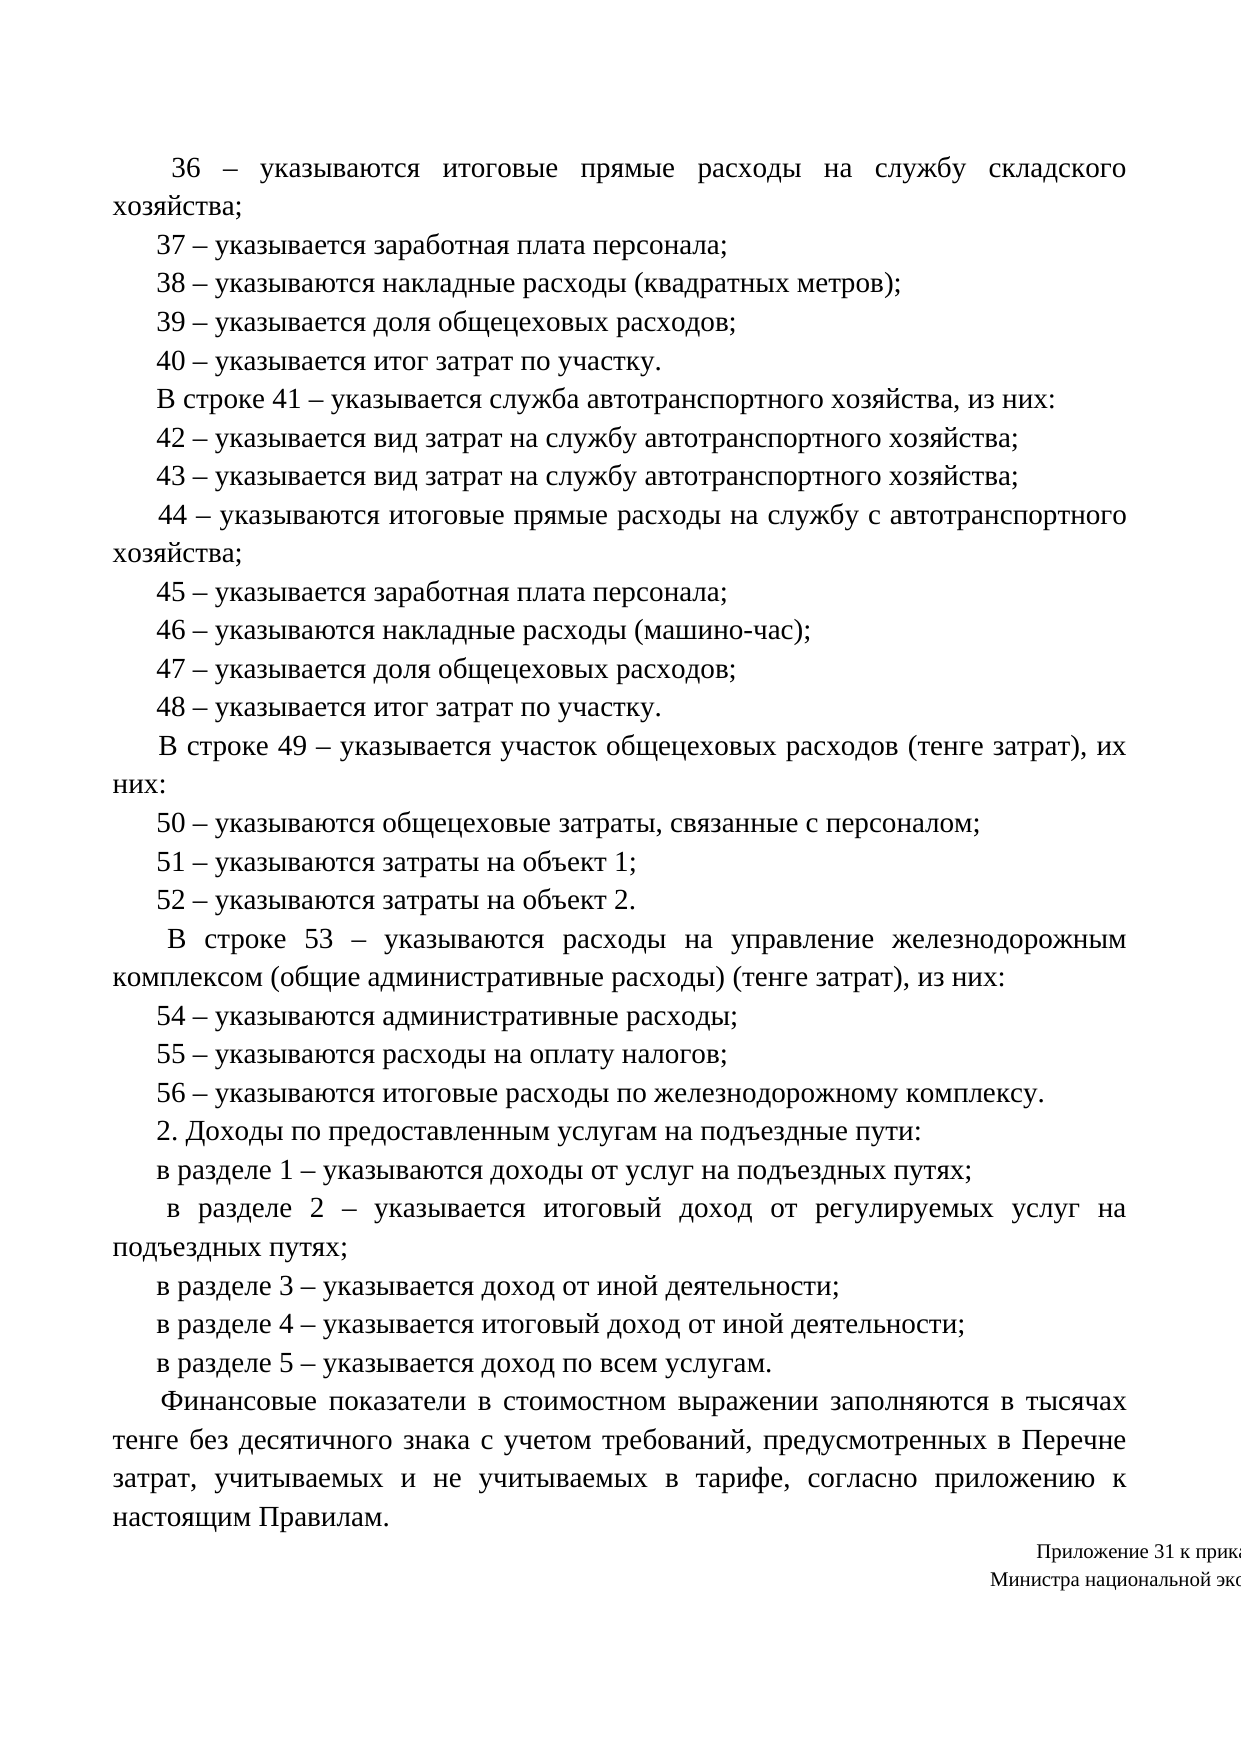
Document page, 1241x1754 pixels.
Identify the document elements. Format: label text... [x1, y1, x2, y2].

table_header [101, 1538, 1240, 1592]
text 50 – указываются общецеховые затраты, связанные с персоналом; [112, 805, 1128, 839]
text 52 – указываются затраты на объект 2. [112, 882, 1128, 916]
text В строке 41 – указывается служба автотранспортного хозяйства, из них: [112, 381, 1128, 415]
text 36 – указываются итоговые прямые расходы на службу складского хозяйства; [112, 150, 1128, 222]
text 47 – указывается доля общецеховых расходов; [112, 651, 1128, 684]
text 40 – указывается итог затрат по участку. [112, 343, 1128, 376]
text 42 – указывается вид затрат на службу автотранспортного хозяйства; [112, 420, 1128, 453]
text 56 – указываются итоговые расходы по железнодорожному комплексу. [112, 1075, 1128, 1108]
text 44 – указываются итоговые прямые расходы на службу с автотранспортного хозяйства; [112, 497, 1128, 569]
text 2. Доходы по предоставленным услугам на подъездные пути: [112, 1113, 1128, 1147]
text 54 – указываются административные расходы; [112, 998, 1128, 1031]
text 43 – указывается вид затрат на службу автотранспортного хозяйства; [112, 458, 1128, 492]
text 45 – указывается заработная плата персонала; [112, 574, 1128, 607]
text 38 – указываются накладные расходы (квадратных метров); [112, 266, 1128, 299]
text в разделе 5 – указывается доход по всем услугам. [112, 1345, 1128, 1378]
text в разделе 4 – указывается итоговый доход от иной деятельности; [112, 1306, 1128, 1340]
text в разделе 2 – указывается итоговый доход от регулируемых услуг на подъездных путях; [112, 1191, 1128, 1263]
text Финансовые показатели в стоимостном выражении заполняются в тысячах тенге без десятичного знака с учетом требований, предусмотренных в Перечне затрат, учитываемых и не учитываемых в тарифе, согласно приложению к настоящим Правилам. [112, 1383, 1128, 1532]
text 37 – указывается заработная плата персонала; [112, 227, 1128, 261]
text 51 – указываются затраты на объект 1; [112, 844, 1128, 877]
text в разделе 3 – указывается доход от иной деятельности; [112, 1268, 1128, 1301]
text 39 – указывается доля общецеховых расходов; [112, 304, 1128, 338]
text 55 – указываются расходы на оплату налогов; [112, 1036, 1128, 1070]
text В строке 53 – указываются расходы на управление железнодорожным комплексом (общие административные расходы) (тенге затрат), из них: [112, 921, 1128, 993]
text 46 – указываются накладные расходы (машино-час); [112, 612, 1128, 646]
text в разделе 1 – указываются доходы от услуг на подъездных путях; [112, 1152, 1128, 1186]
text В строке 49 – указывается участок общецеховых расходов (тенге затрат), их них: [112, 728, 1128, 800]
text 48 – указывается итог затрат по участку. [112, 689, 1128, 723]
